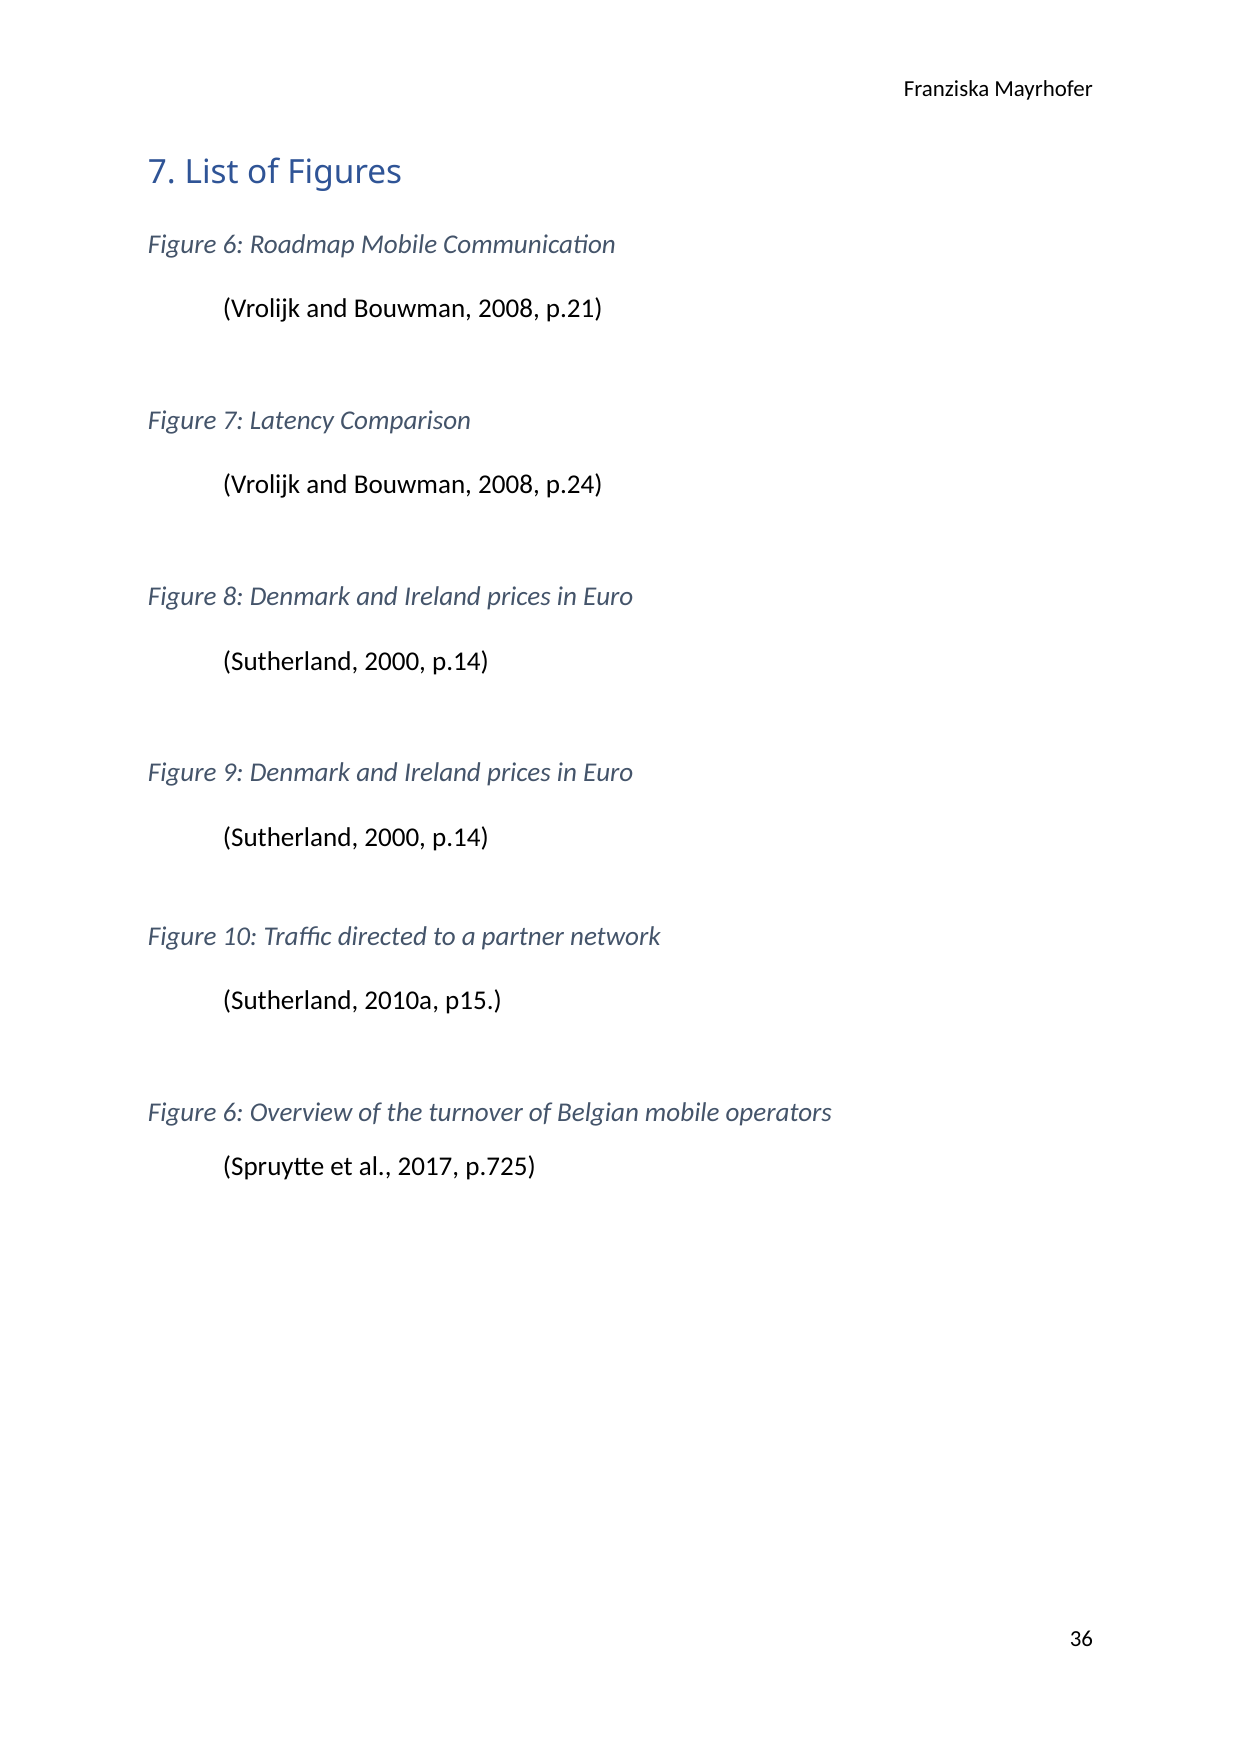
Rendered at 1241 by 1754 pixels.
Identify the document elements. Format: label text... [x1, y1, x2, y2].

text Figure 6: Overview of the turnover of Belgian mobile operators [148, 1095, 1093, 1128]
text Figure 9: Denmark and Ireland prices in Euro [148, 755, 1093, 788]
text Figure 8: Denmark and Ireland prices in Euro [148, 579, 1093, 612]
text (Spruytte et al., 2017, p.725) [148, 1149, 1093, 1182]
text (Sutherland, 2010a, p15.) [148, 983, 1093, 1017]
text (Vrolijk and Bouwman, 2008, p.21) [148, 292, 1093, 325]
text Figure 6: Roadmap Mobile Communication [148, 227, 1093, 260]
subtitle 7. List of Figures [148, 148, 1093, 193]
text (Sutherland, 2000, p.14) [148, 644, 1093, 677]
text Figure 7: Latency Comparison [148, 403, 1093, 436]
text (Vrolijk and Bouwman, 2008, p.24) [148, 468, 1093, 501]
text (Sutherland, 2000, p.14) [148, 820, 1093, 853]
text Figure 10: Traffic directed to a partner network [148, 919, 1093, 952]
